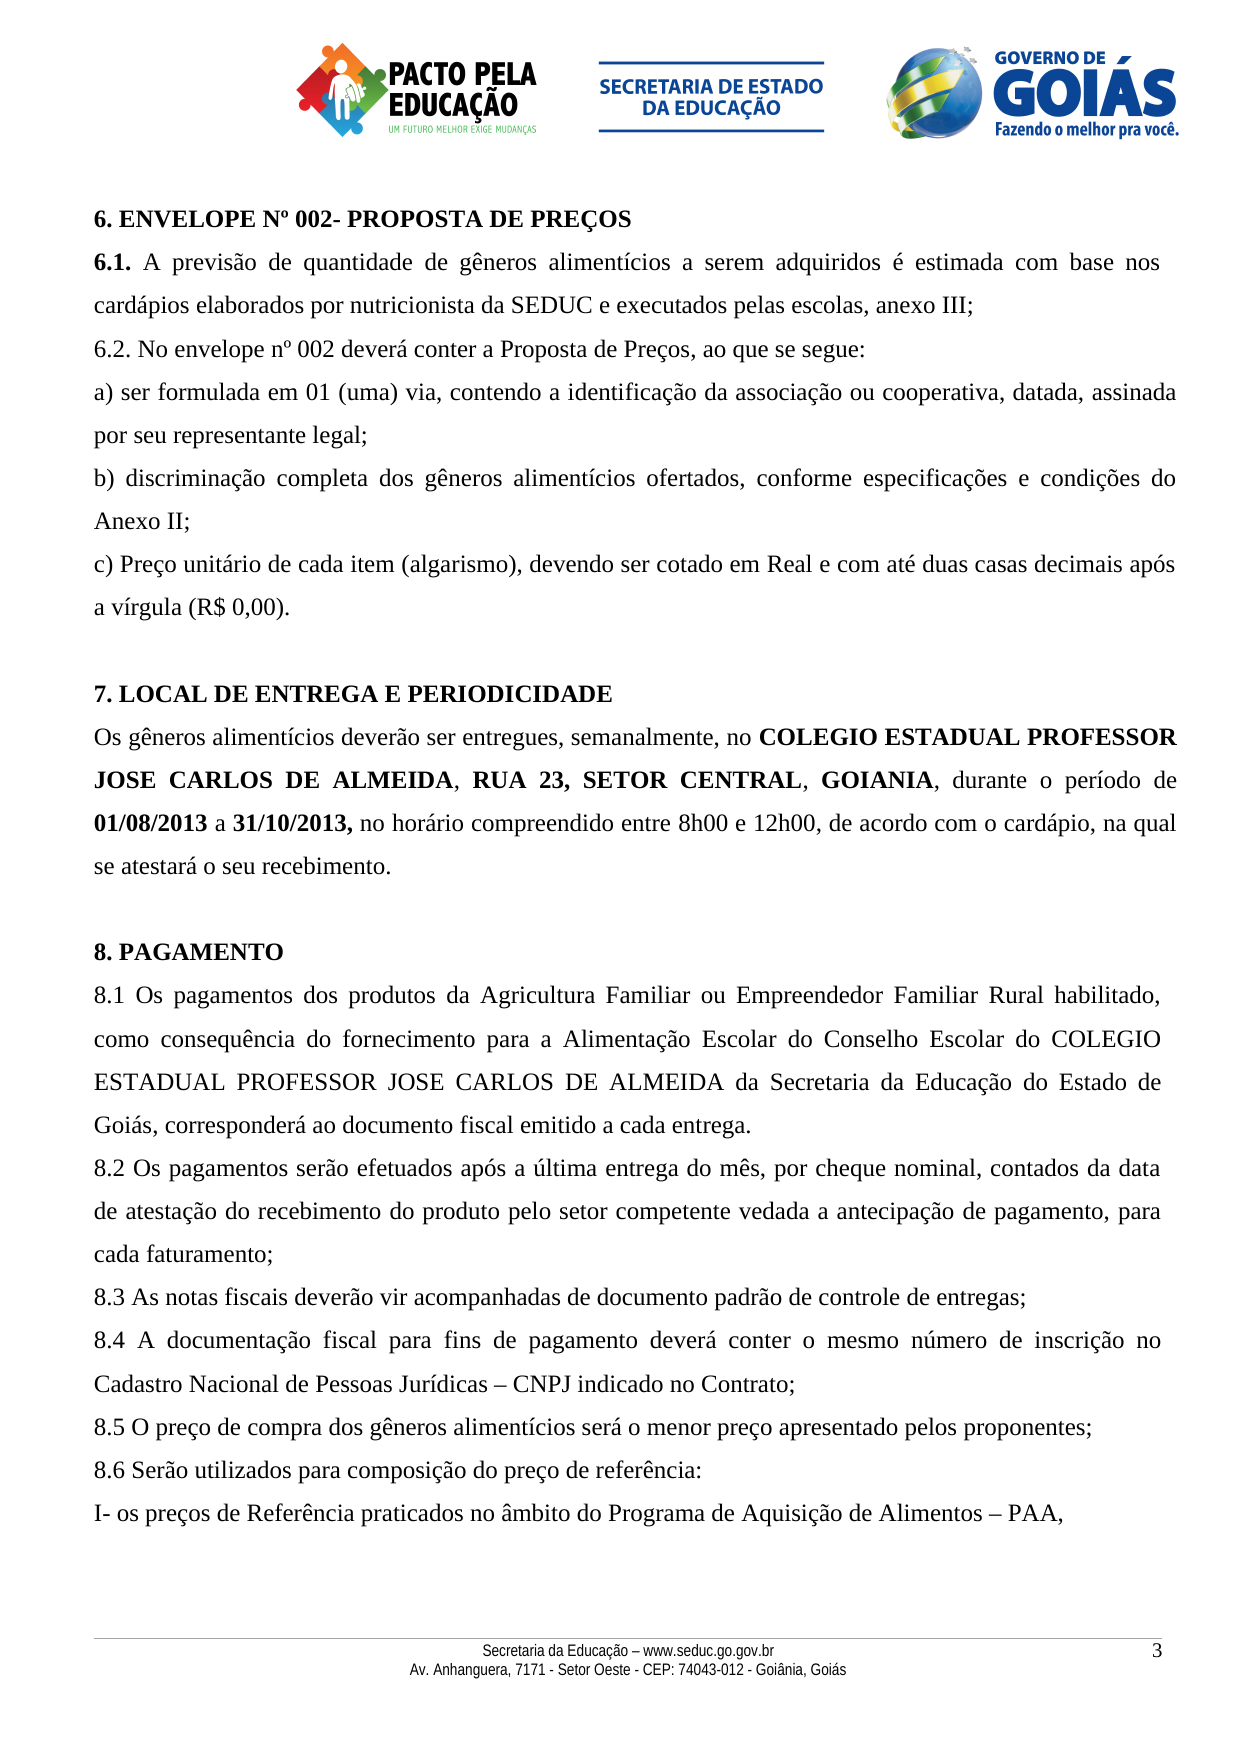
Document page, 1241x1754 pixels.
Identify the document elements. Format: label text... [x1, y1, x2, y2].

text 6.2. No envelope nº 002 deverá conter a Proposta de Preços, ao que se segue: [94, 334, 1177, 362]
text documentação fiscal para fins de pagamento deverá conter o mesmo número de inscrição no Cadastro Nacional de Pessoas Jurídicas – CNPJ indicado no Contrato; [94, 1326, 1162, 1397]
text 6.1. A previsão de quantidade de gêneros alimentícios a serem adquiridos é estimada com base nos cardápios elaborados por nutricionista da SEDUC e executados pelas escolas, anexo III; [94, 247, 1162, 319]
text 8.5 O preço de compra dos gêneros alimentícios será o menor preço apresentado pelos proponentes; [94, 1412, 1162, 1441]
text a) ser formulada em 01 (uma) via, contendo a identificação da associação ou cooperativa, datada, assinada por seu representante legal; [94, 377, 1177, 449]
text 7. LOCAL DE ENTREGA E PERIODICIDADE [94, 679, 1177, 707]
text 8.2 Os pagamentos serão efetuados após a última entrega do mês, por cheque nominal, contados da data de atestação do recebimento do produto pelo setor competente vedada a antecipação de pagamento, para cada faturamento; [94, 1153, 1162, 1268]
text b) discriminação completa dos gêneros alimentícios ofertados, conforme especificações e condições do Anexo II; [94, 463, 1177, 535]
text 8.3 As notas fiscais deverão vir acompanhadas de documento padrão de controle de entregas; [94, 1282, 1162, 1311]
text Os gêneros alimentícios deverão ser entregues, semanalmente, no COLEGIO ESTADUAL PROFESSOR JOSE CARLOS DE ALMEIDA, RUA 23, SETOR CENTRAL, GOIANIA, durante o período de 01/08/2013 a 31/10/2013, no horário compreendido entre 8h00 e 12h00, de acordo com o cardápio, na qual se atestará o seu recebimento. [94, 722, 1177, 880]
text 8. PAGAMENTO [94, 937, 1177, 966]
text 8.6 Serão utilizados para composição do preço de referência: [94, 1455, 1162, 1484]
text c) Preço unitário de cada item (algarismo), devendo ser cotado em Real e com até duas casas decimais após a vírgula (R$ 0,00). [94, 549, 1177, 621]
text 8.1 Os pagamentos dos produtos da Agricultura Familiar ou Empreendedor Familiar Rural habilitado, como consequência do fornecimento para a Alimentação Escolar do Conselho Escolar do COLEGIO ESTADUAL PROFESSOR JOSE CARLOS DE ALMEIDA da Secretaria da Educação do Estado de Goiás, corresponderá ao documento fiscal emitido a cada entrega. [94, 981, 1162, 1139]
text 6. ENVELOPE Nº 002- PROPOSTA DE PREÇOS [94, 204, 1162, 233]
text I- os preços de Referência praticados no âmbito do Programa de Aquisição de Alimentos – PAA, [94, 1498, 1162, 1527]
picture [287, 39, 1186, 148]
